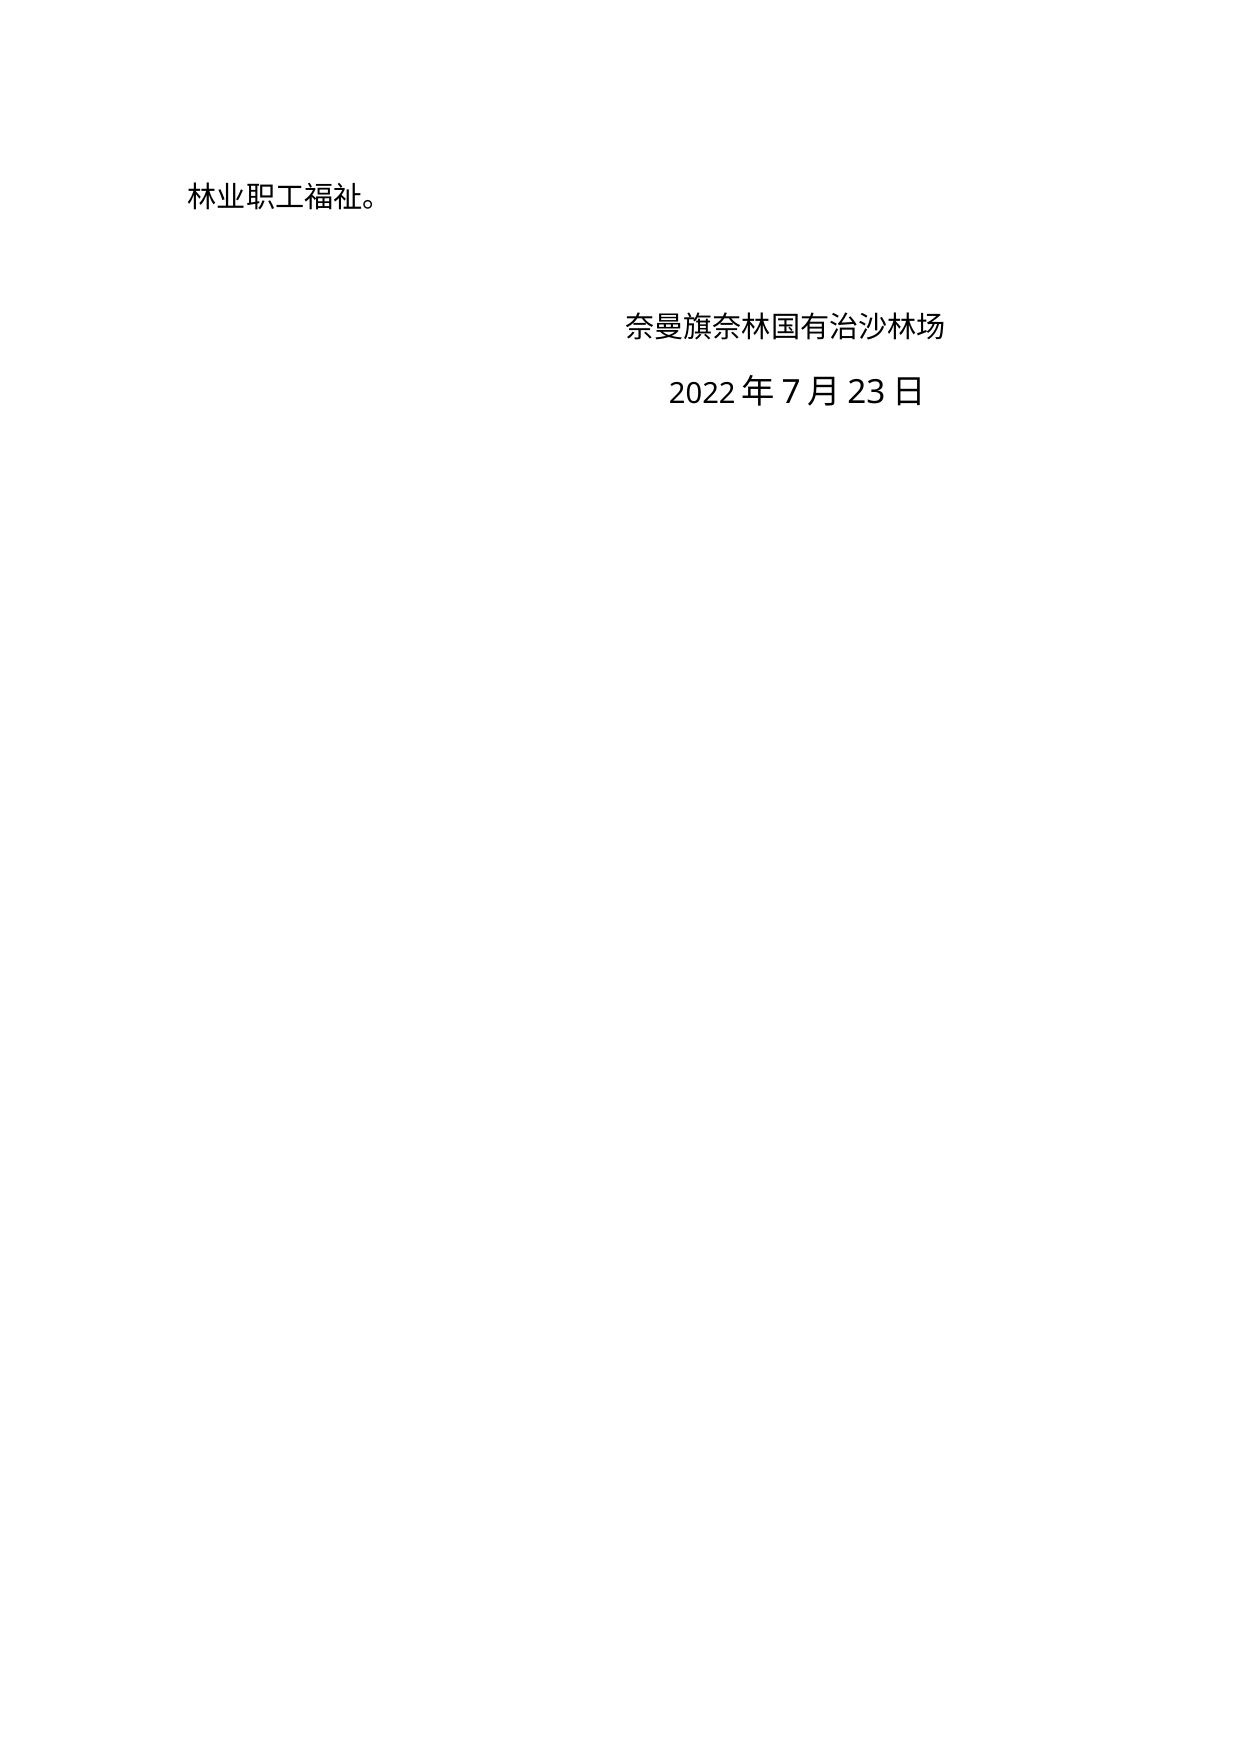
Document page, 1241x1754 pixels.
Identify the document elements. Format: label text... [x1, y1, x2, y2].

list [187, 162, 1053, 227]
list 2022年7月23日 [187, 357, 1053, 422]
list 奈曼旗奈林国有治沙林场 [187, 292, 1053, 357]
